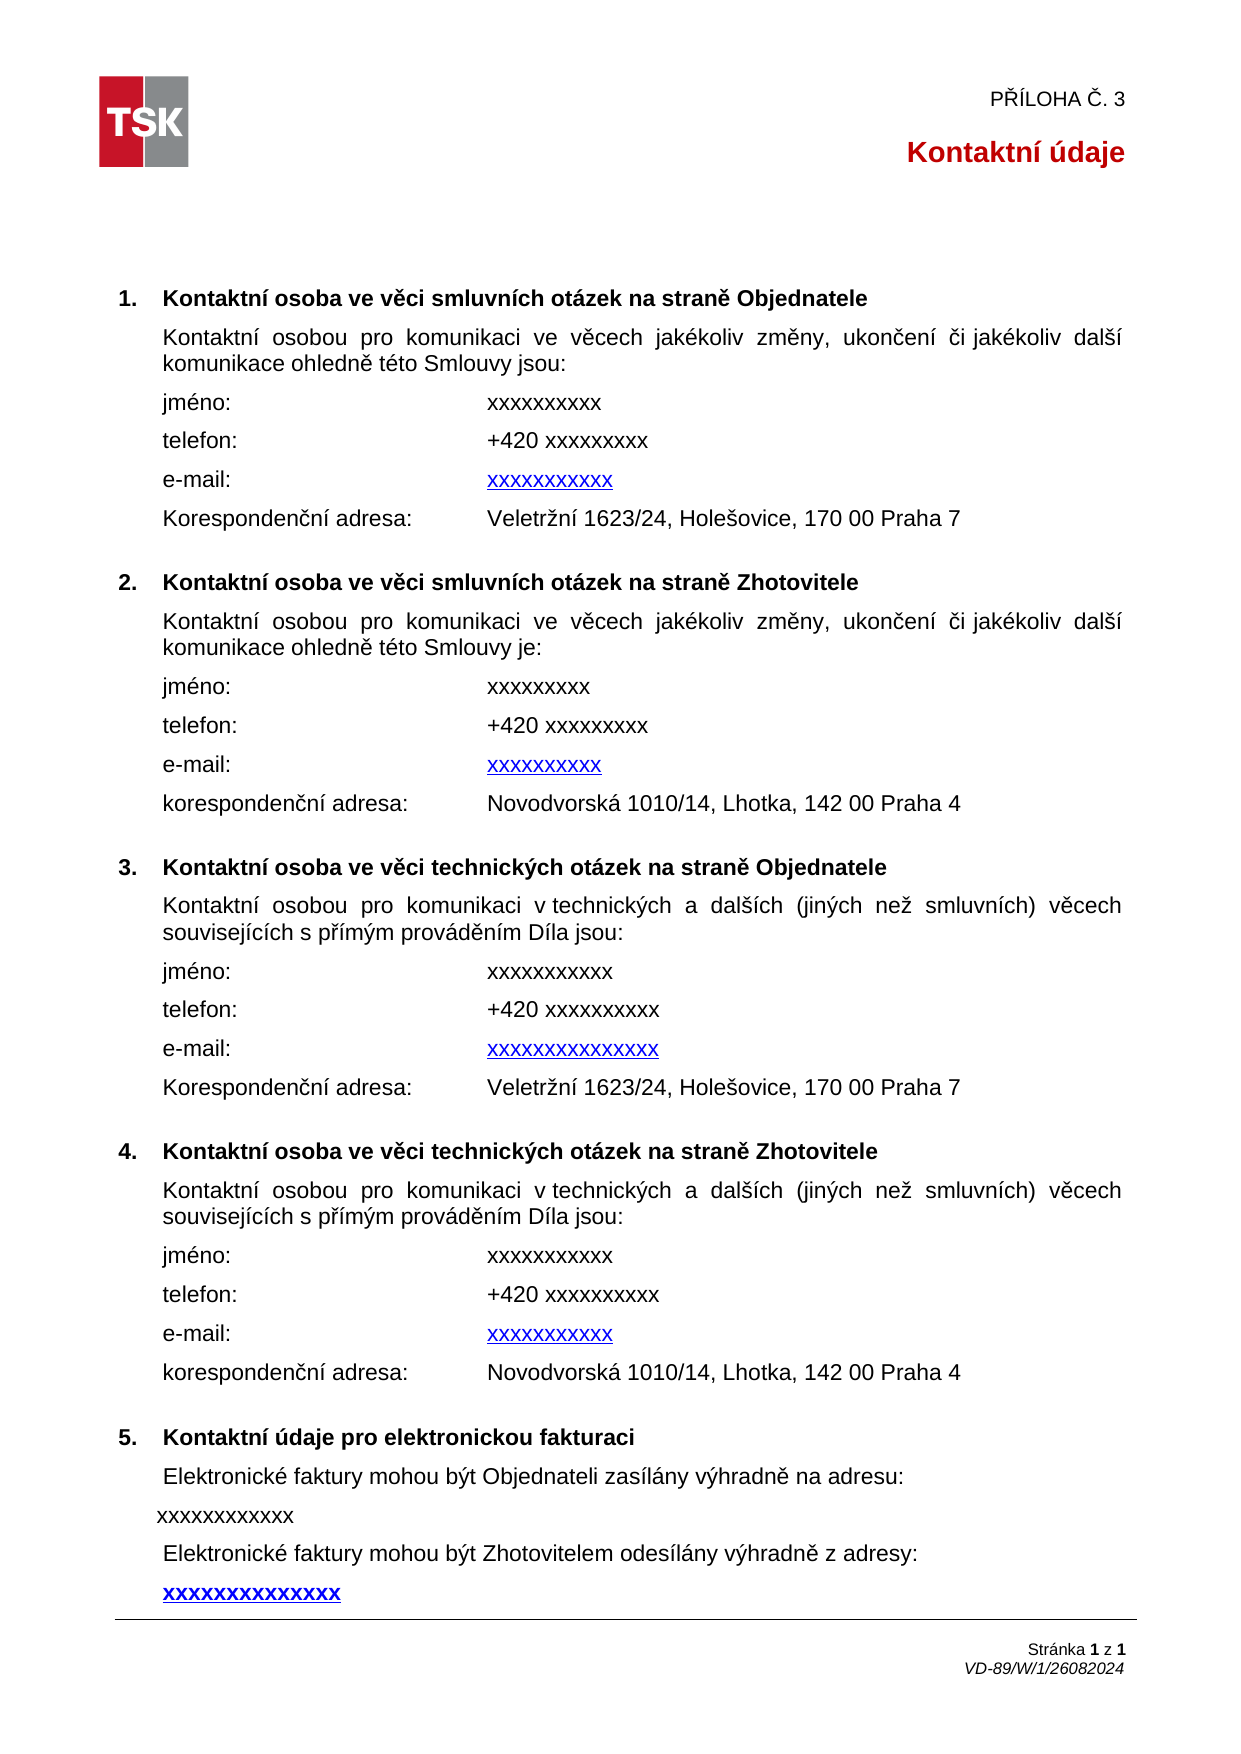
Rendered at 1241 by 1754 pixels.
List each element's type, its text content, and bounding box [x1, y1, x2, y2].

list Korespondenční adresa: Veletržní 1623/24, Holešovice, 170 00 Praha 7 [162, 505, 1122, 532]
list jméno: xxxxxxxxx [162, 673, 1122, 699]
list e-mail: xxxxxxxxxxx [162, 1320, 1122, 1346]
list Kontaktní osoba ve věci technických otázek na straně Zhotovitele [118, 1138, 1122, 1164]
list telefon: +420 xxxxxxxxxx [162, 1281, 1122, 1307]
list e-mail: xxxxxxxxxxxxxxx [162, 1035, 1122, 1062]
list Kontaktní osoba ve věci technických otázek na straně Objednatele [118, 853, 1122, 880]
list jméno: xxxxxxxxxxx [162, 1242, 1122, 1268]
list telefon: +420 xxxxxxxxx [162, 712, 1122, 738]
list xxxxxxxxxxxxxx [162, 1579, 1122, 1606]
list e-mail: xxxxxxxxxx [162, 751, 1122, 777]
text xxxxxxxxxxxx [118, 1502, 1122, 1528]
list Kontaktní osobou pro komunikaci v technických a dalších (jiných než smluvních) věcech souvisejících s přímým prováděním Díla jsou: [162, 1177, 1122, 1229]
list korespondenční adresa: Novodvorská 1010/14, Lhotka, 142 00 Praha 4 [162, 1359, 1122, 1385]
list telefon: +420 xxxxxxxxxx [162, 996, 1122, 1023]
list telefon: +420 xxxxxxxxx [162, 427, 1122, 454]
picture [99, 76, 189, 167]
list Kontaktní osoba ve věci smluvních otázek na straně Zhotovitele [118, 569, 1122, 595]
list Korespondenční adresa: Veletržní 1623/24, Holešovice, 170 00 Praha 7 [162, 1074, 1122, 1101]
list Kontaktní osoba ve věci smluvních otázek na straně Objednatele [118, 284, 1122, 311]
list jméno: xxxxxxxxxx [162, 389, 1122, 415]
text 5. Kontaktní údaje pro elektronickou fakturaci [118, 1424, 1122, 1450]
list Kontaktní osobou pro komunikaci ve věcech jakékoliv změny, ukončení či jakékoliv další komunikace ohledně této Smlouvy jsou: [162, 323, 1122, 376]
list Kontaktní osobou pro komunikaci ve věcech jakékoliv změny, ukončení či jakékoliv další komunikace ohledně této Smlouvy je: [162, 608, 1122, 661]
list e-mail: xxxxxxxxxxx [162, 466, 1122, 493]
list korespondenční adresa: Novodvorská 1010/14, Lhotka, 142 00 Praha 4 [162, 790, 1122, 816]
list Kontaktní osobou pro komunikaci v technických a dalších (jiných než smluvních) věcech souvisejících s přímým prováděním Díla jsou: [162, 892, 1122, 945]
list jméno: xxxxxxxxxxx [162, 958, 1122, 984]
text Elektronické faktury mohou být Zhotovitelem odesílány výhradně z adresy: [118, 1540, 1122, 1567]
text Elektronické faktury mohou být Objednateli zasílány výhradně na adresu: [118, 1463, 1122, 1489]
